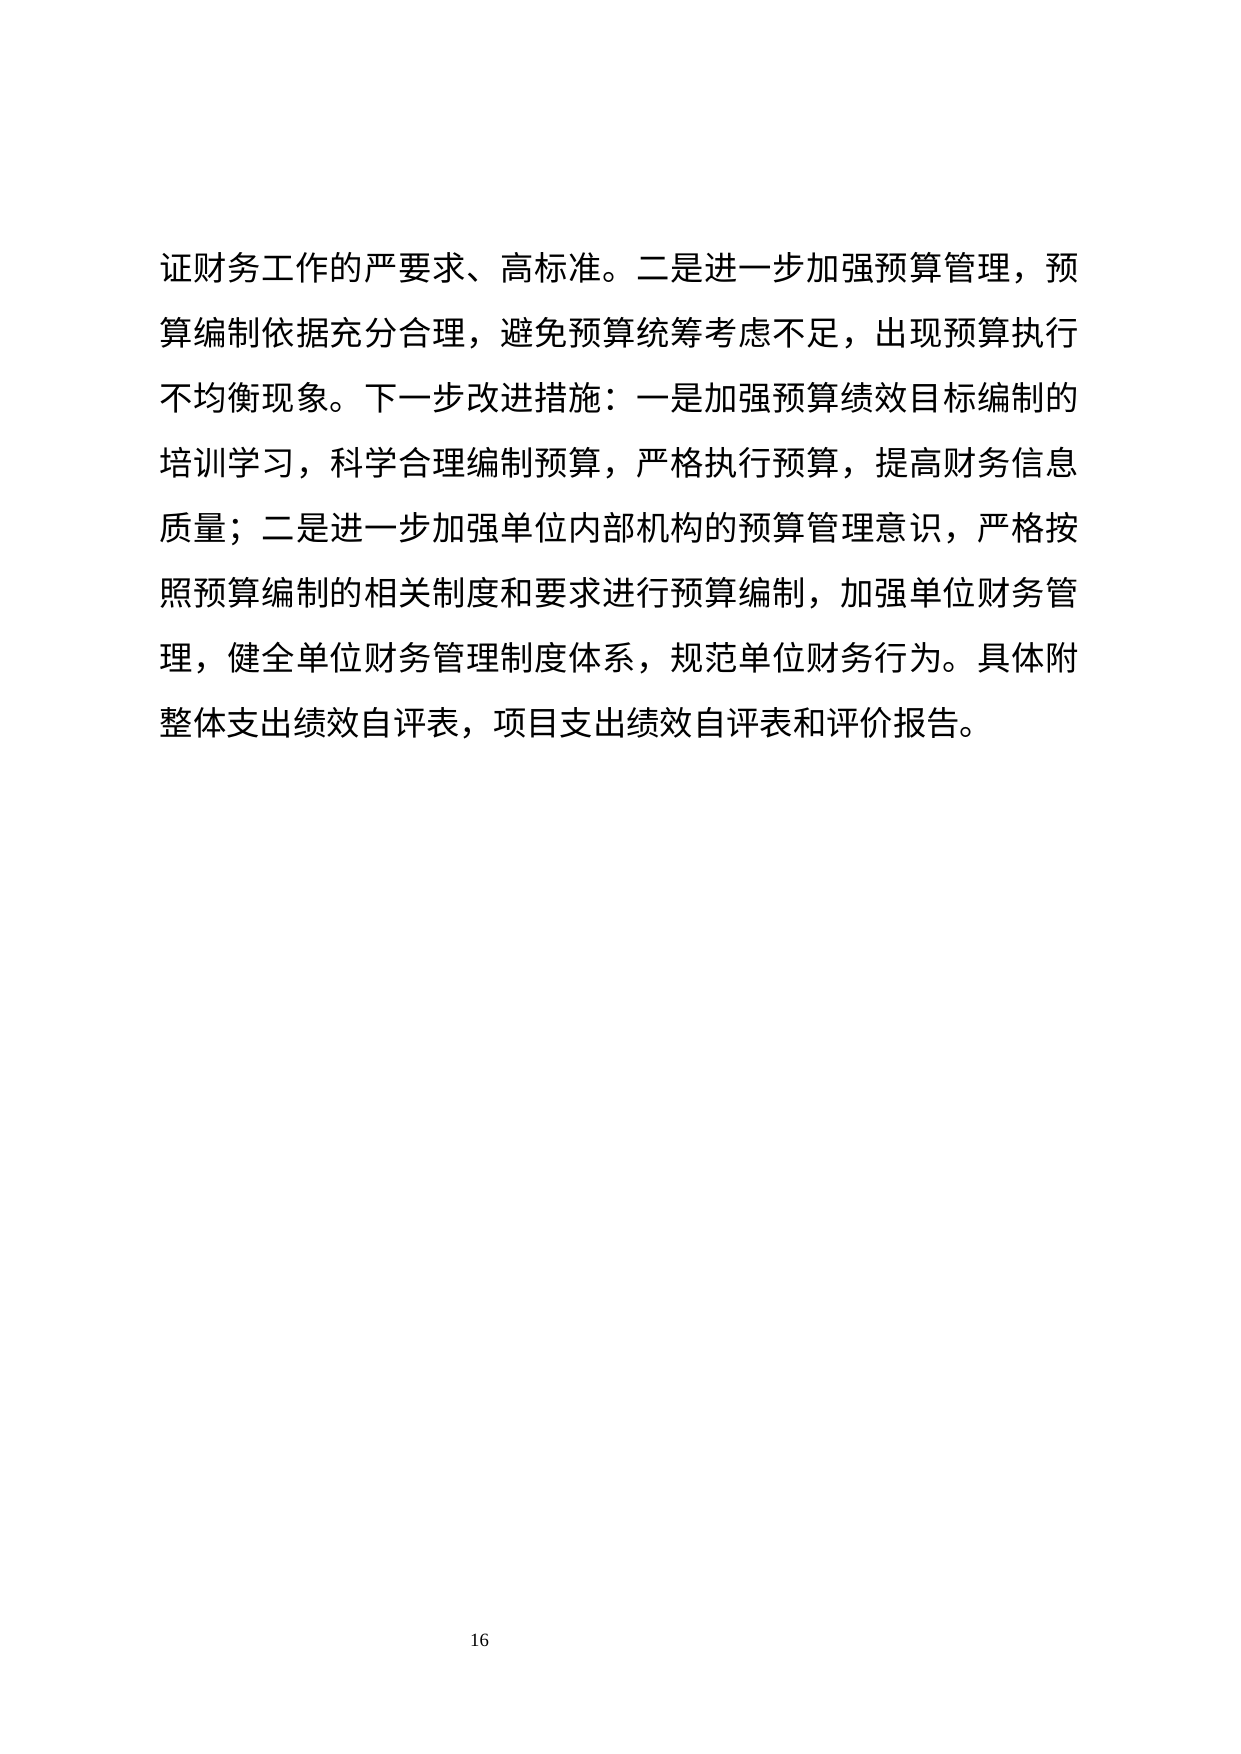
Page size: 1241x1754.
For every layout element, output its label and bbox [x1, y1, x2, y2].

text [159, 233, 1081, 753]
